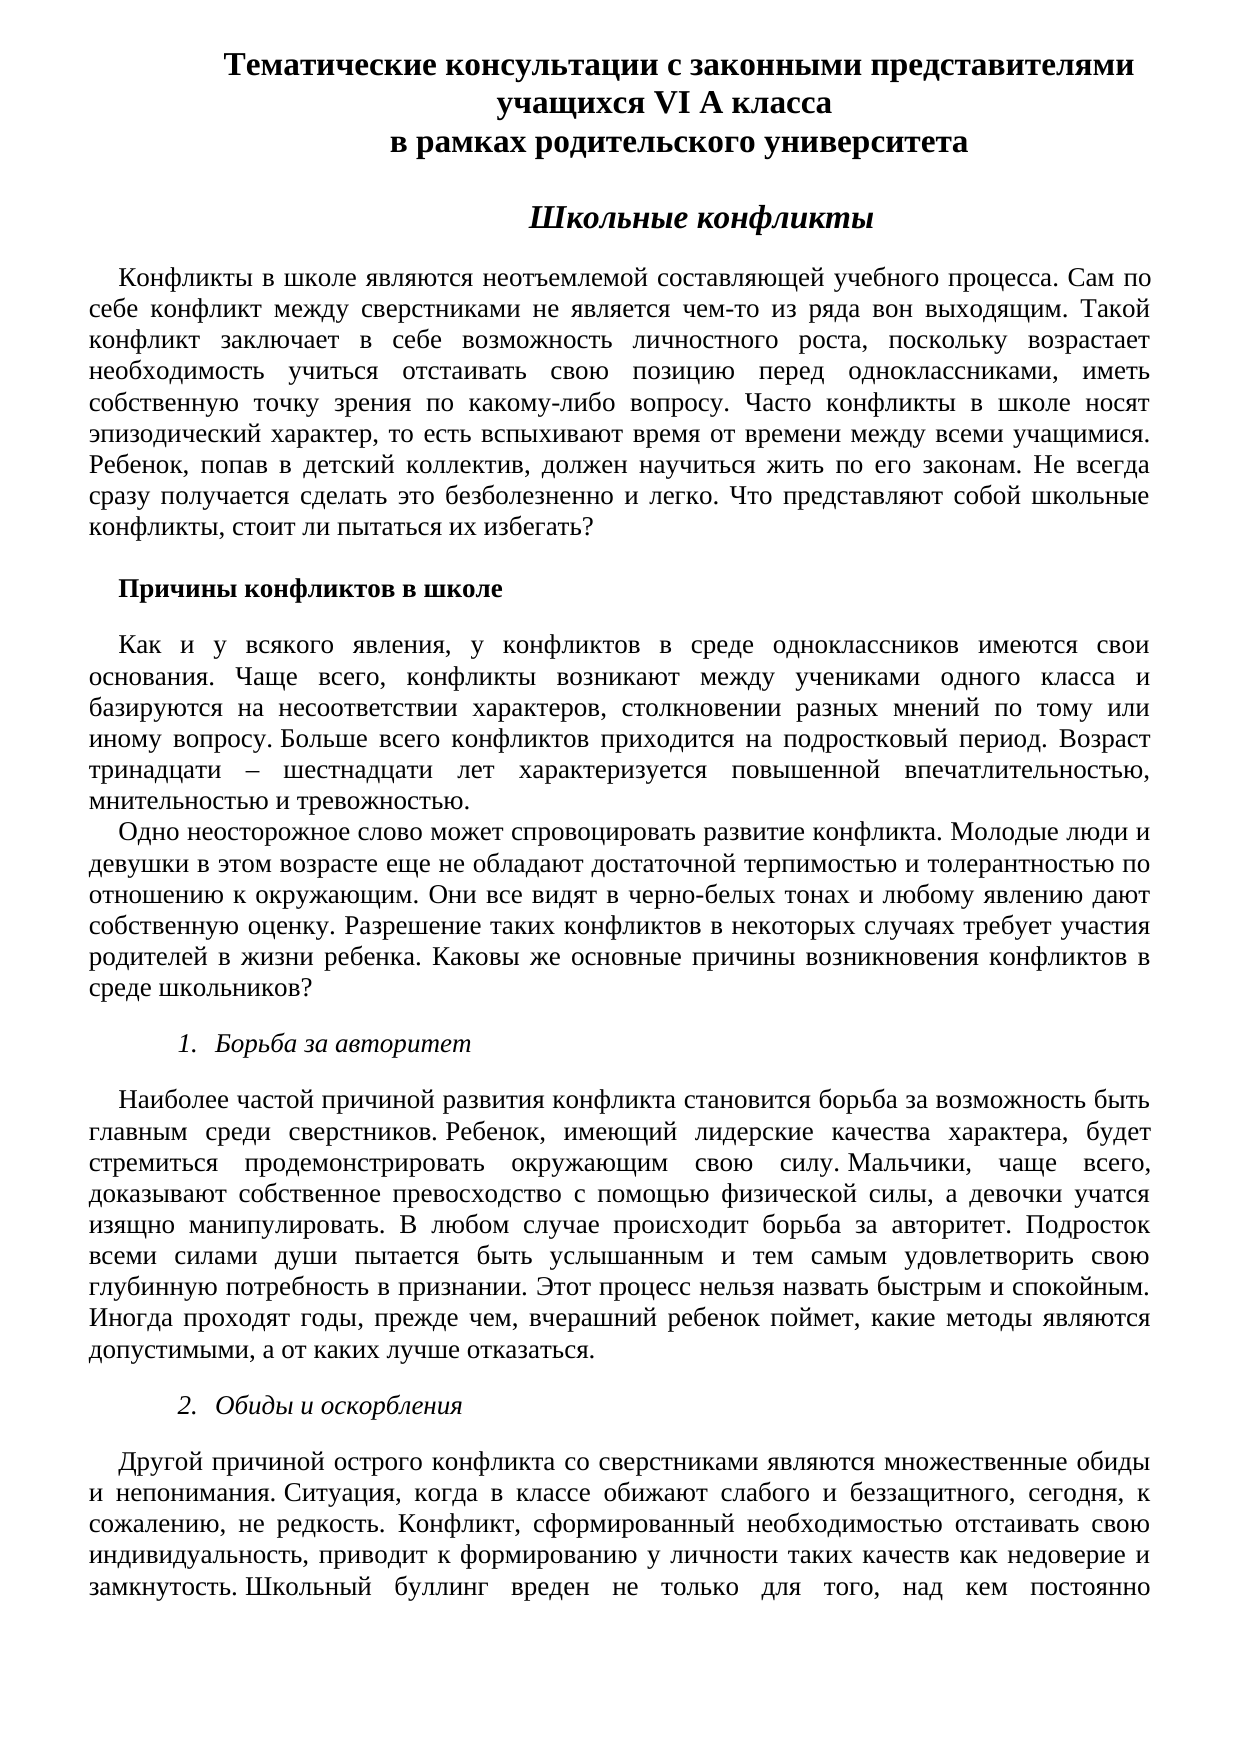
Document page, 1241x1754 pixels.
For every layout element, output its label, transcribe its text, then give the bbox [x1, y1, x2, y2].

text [88, 1445, 1152, 1601]
text Как и у всякого явления, у конфликтов в среде одноклассников имеются свои основания. Чаще всего, конфликты возникают между учениками одного класса и базируются на несоответствии характеров, столкновении разных мнений по тому или иному вопросу. Больше всего конфликтов приходится на подростковый период. Возраст тринадцати – шестнадцати лет характеризуется повышенной впечатлительностью, мнительностью и тревожностью. [88, 629, 1152, 816]
text Тематические консультации с законными представителями учащихся VI А класса [177, 44, 1152, 121]
text Причины конфликтов в школе [88, 572, 1152, 604]
text Одно неосторожное слово может спровоцировать развитие конфликта. Молодые люди и девушки в этом возрасте еще не обладают достаточной терпимостью и толерантностью по отношению к окружающим. Они все видят в черно-белых тонах и любому явлению дают собственную оценку. Разрешение таких конфликтов в некоторых случаях требует участия родителей в жизни ребенка. Каковы же основные причины возникновения конфликтов в среде школьников? [88, 816, 1152, 1002]
list Обиды и оскорбления [177, 1389, 1152, 1420]
list Борьба за авторитет [177, 1027, 1152, 1058]
text Наиболее частой причиной развития конфликта становится борьба за возможность быть главным среди сверстников. Ребенок, имеющий лидерские качества характера, будет стремиться продемонстрировать окружающим свою силу. Мальчики, чаще всего, доказывают собственное превосходство с помощью физической силы, а девочки учатся изящно манипулировать. В любом случае происходит борьба за авторитет. Подросток всеми силами души пытается быть услышанным и тем самым удовлетворить свою глубинную потребность в признании. Этот процесс нельзя назвать быстрым и спокойным. Иногда проходят годы, прежде чем, вчерашний ребенок поймет, какие методы являются допустимыми, а от каких лучше отказаться. [88, 1083, 1152, 1364]
text Конфликты в школе являются неотъемлемой составляющей учебного процесса. Сам по себе конфликт между сверстниками не является чем-то из ряда вон выходящим. Такой конфликт заключает в себе возможность личностного роста, поскольку возрастает необходимость учиться отстаивать свою позицию перед одноклассниками, иметь собственную точку зрения по какому-либо вопросу. Часто конфликты в школе носят эпизодический характер, то есть вспыхивают время от времени между всеми учащимися. Ребенок, попав в детский коллектив, должен научиться жить по его законам. Не всегда сразу получается сделать это безболезненно и легко. Что представляют собой школьные конфликты, стоит ли пытаться их избегать? [88, 261, 1152, 541]
text Школьные конфликты [177, 198, 1152, 236]
text в рамках родительского университета [177, 121, 1152, 159]
